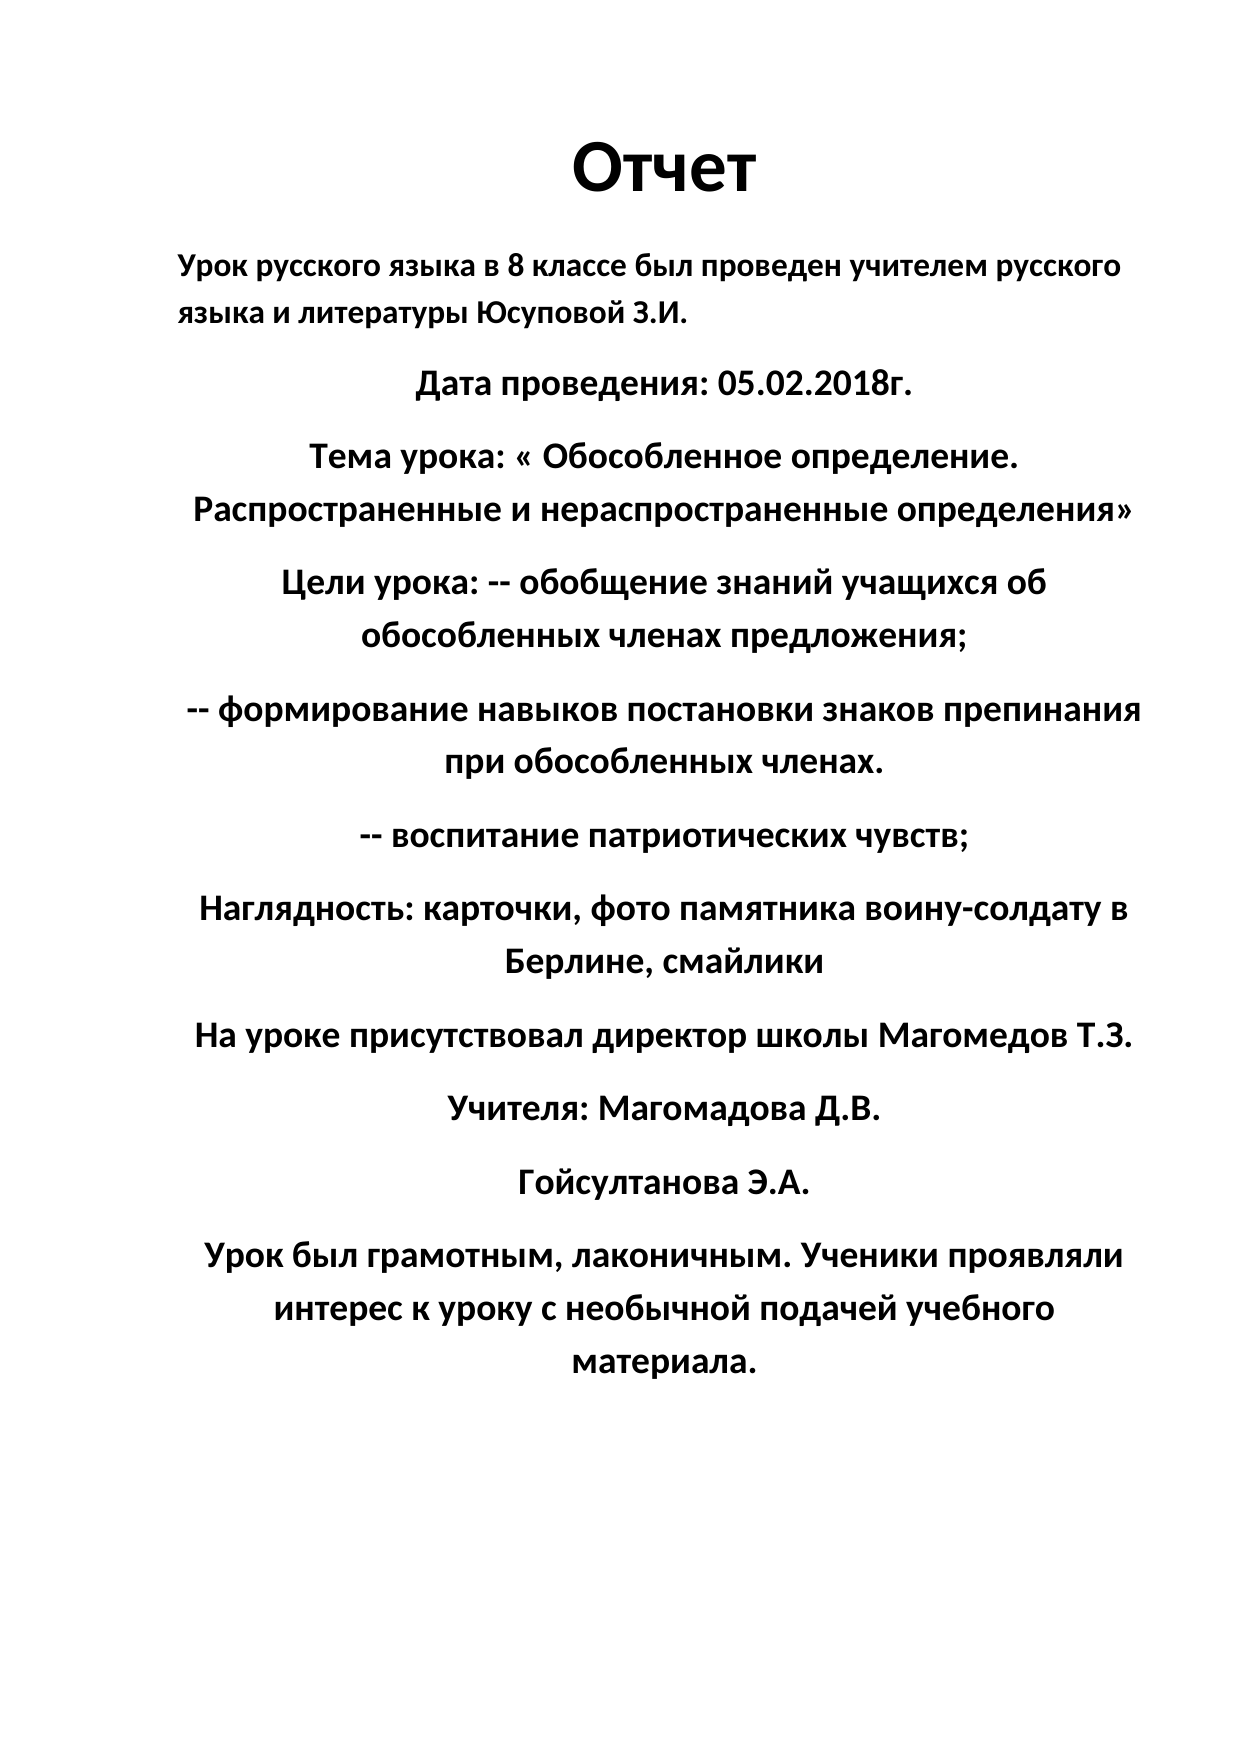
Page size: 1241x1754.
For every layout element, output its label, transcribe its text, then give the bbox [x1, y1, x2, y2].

text Урок был грамотным, лаконичным. Ученики проявляли интерес к уроку с необычной подачей учебного материала. [177, 1231, 1152, 1382]
text Отчет [177, 118, 1152, 210]
text На уроке присутствовал директор школы Магомедов Т.З. [177, 1011, 1152, 1056]
text Цели урока: -- обобщение знаний учащихся об обособленных членах предложения; [177, 558, 1152, 657]
text Дата проведения: 05.02.2018г. [177, 358, 1152, 404]
text Тема урока: « Обособленное определение. Распространенные и нераспространенные определения» [177, 432, 1152, 531]
text -- формирование навыков постановки знаков препинания при обособленных членах. [177, 684, 1152, 783]
text Наглядность: карточки, фото памятника воину-солдату в Берлине, смайлики [177, 884, 1152, 983]
text Учителя: Магомадова Д.В. [177, 1084, 1152, 1130]
text -- воспитание патриотических чувств; [177, 811, 1152, 857]
text Гойсултанова Э.А. [177, 1158, 1152, 1203]
text Урок русского языка в 8 классе был проведен учителем русского языка и литературы Юсуповой З.И. [177, 244, 1152, 332]
